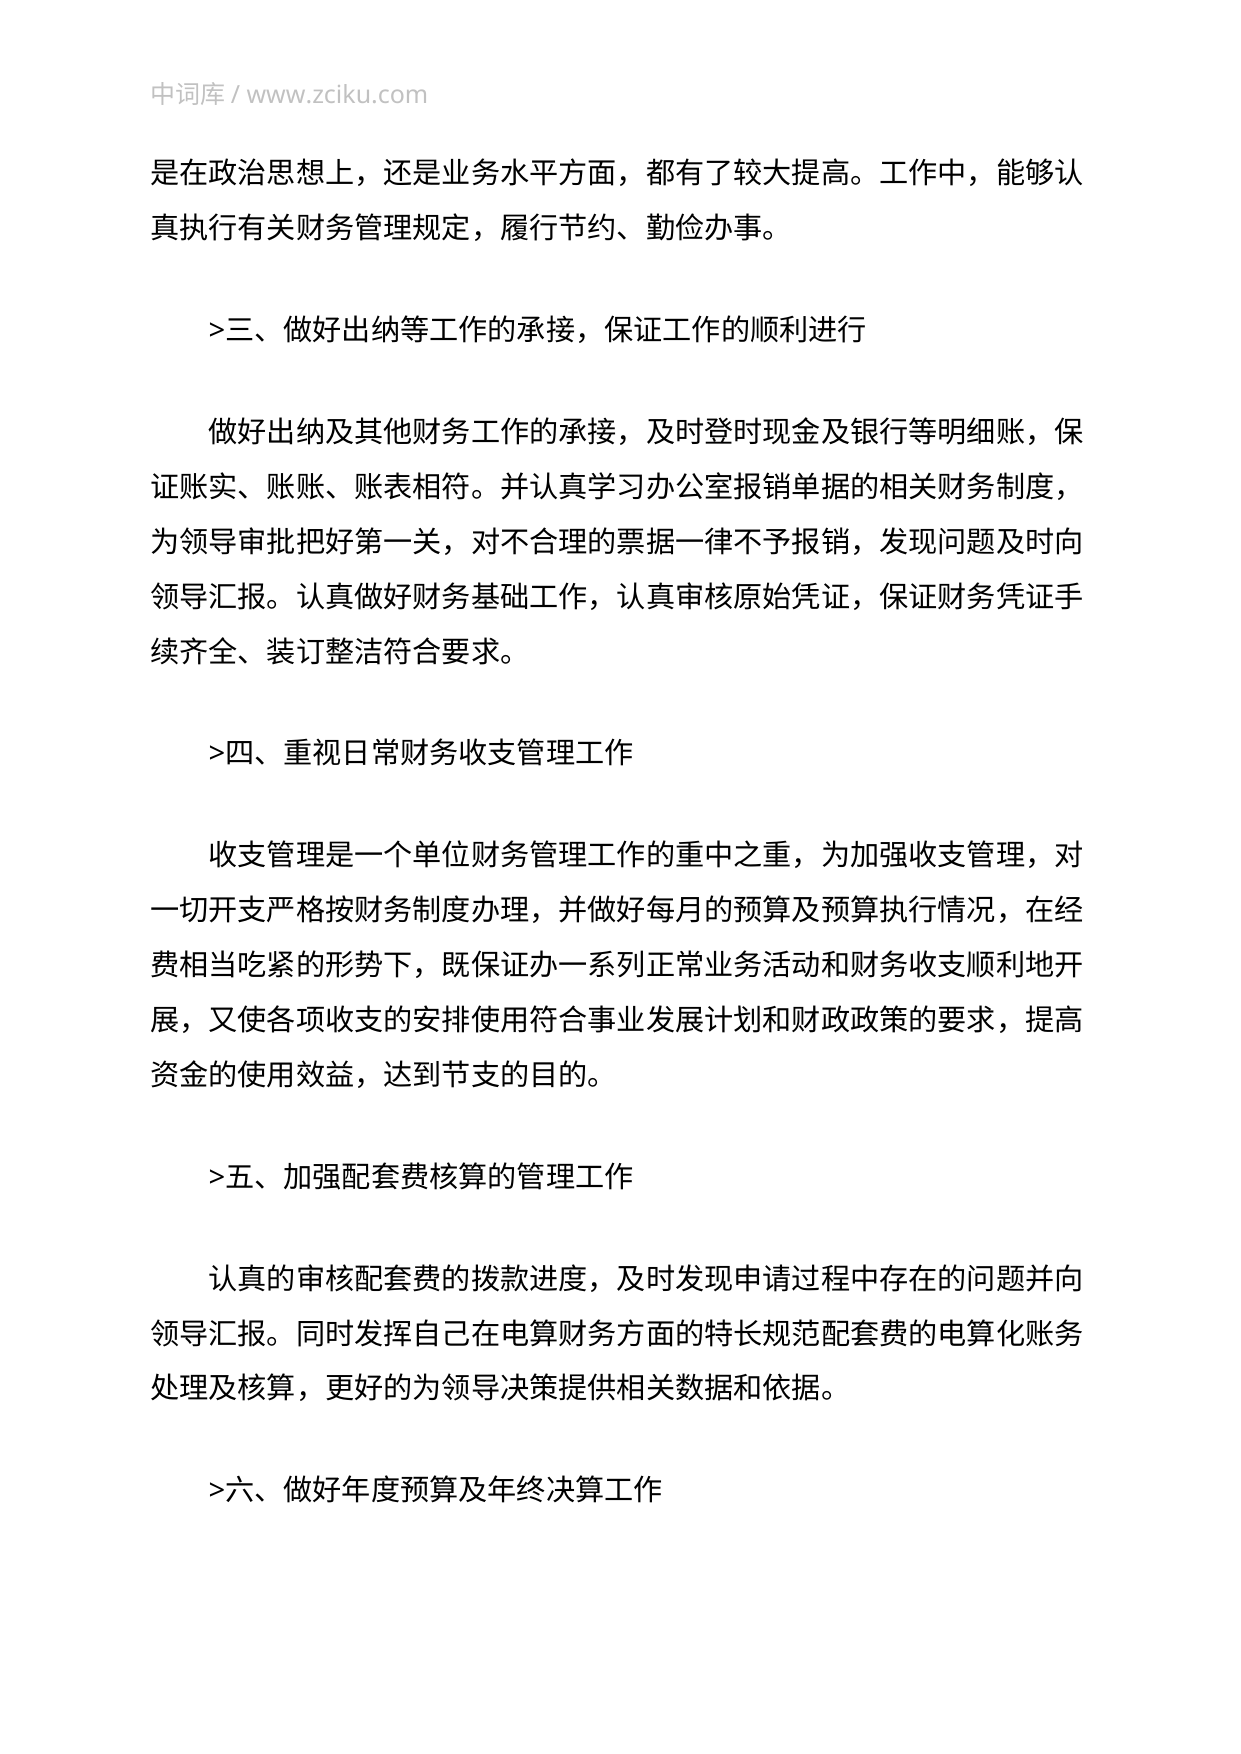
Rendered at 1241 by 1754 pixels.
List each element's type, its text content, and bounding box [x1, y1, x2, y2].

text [150, 150, 1090, 247]
text 做好出纳及其他财务工作的承接，及时登时现金及银行等明细账，保证账实、账账、账表相符。并认真学习办公室报销单据的相关财务制度，为领导审批把好第一关，对不合理的票据一律不予报销，发现问题及时向领导汇报。认真做好财务基础工作，认真审核原始凭证，保证财务凭证手续齐全、装订整洁符合要求。 [150, 409, 1090, 671]
text 认真的审核配套费的拨款进度，及时发现申请过程中存在的问题并向领导汇报。同时发挥自己在电算财务方面的特长规范配套费的电算化账务处理及核算，更好的为领导决策提供相关数据和依据。 [150, 1255, 1090, 1407]
text >四、重视日常财务收支管理工作 [150, 730, 1090, 772]
text 收支管理是一个单位财务管理工作的重中之重，为加强收支管理，对一切开支严格按财务制度办理，并做好每月的预算及预算执行情况，在经费相当吃紧的形势下，既保证办一系列正常业务活动和财务收支顺利地开展，又使各项收支的安排使用符合事业发展计划和财政政策的要求，提高资金的使用效益，达到节支的目的。 [150, 832, 1090, 1094]
text >三、做好出纳等工作的承接，保证工作的顺利进行 [150, 307, 1090, 349]
text >六、做好年度预算及年终决算工作 [150, 1467, 1090, 1509]
text >五、加强配套费核算的管理工作 [150, 1153, 1090, 1196]
